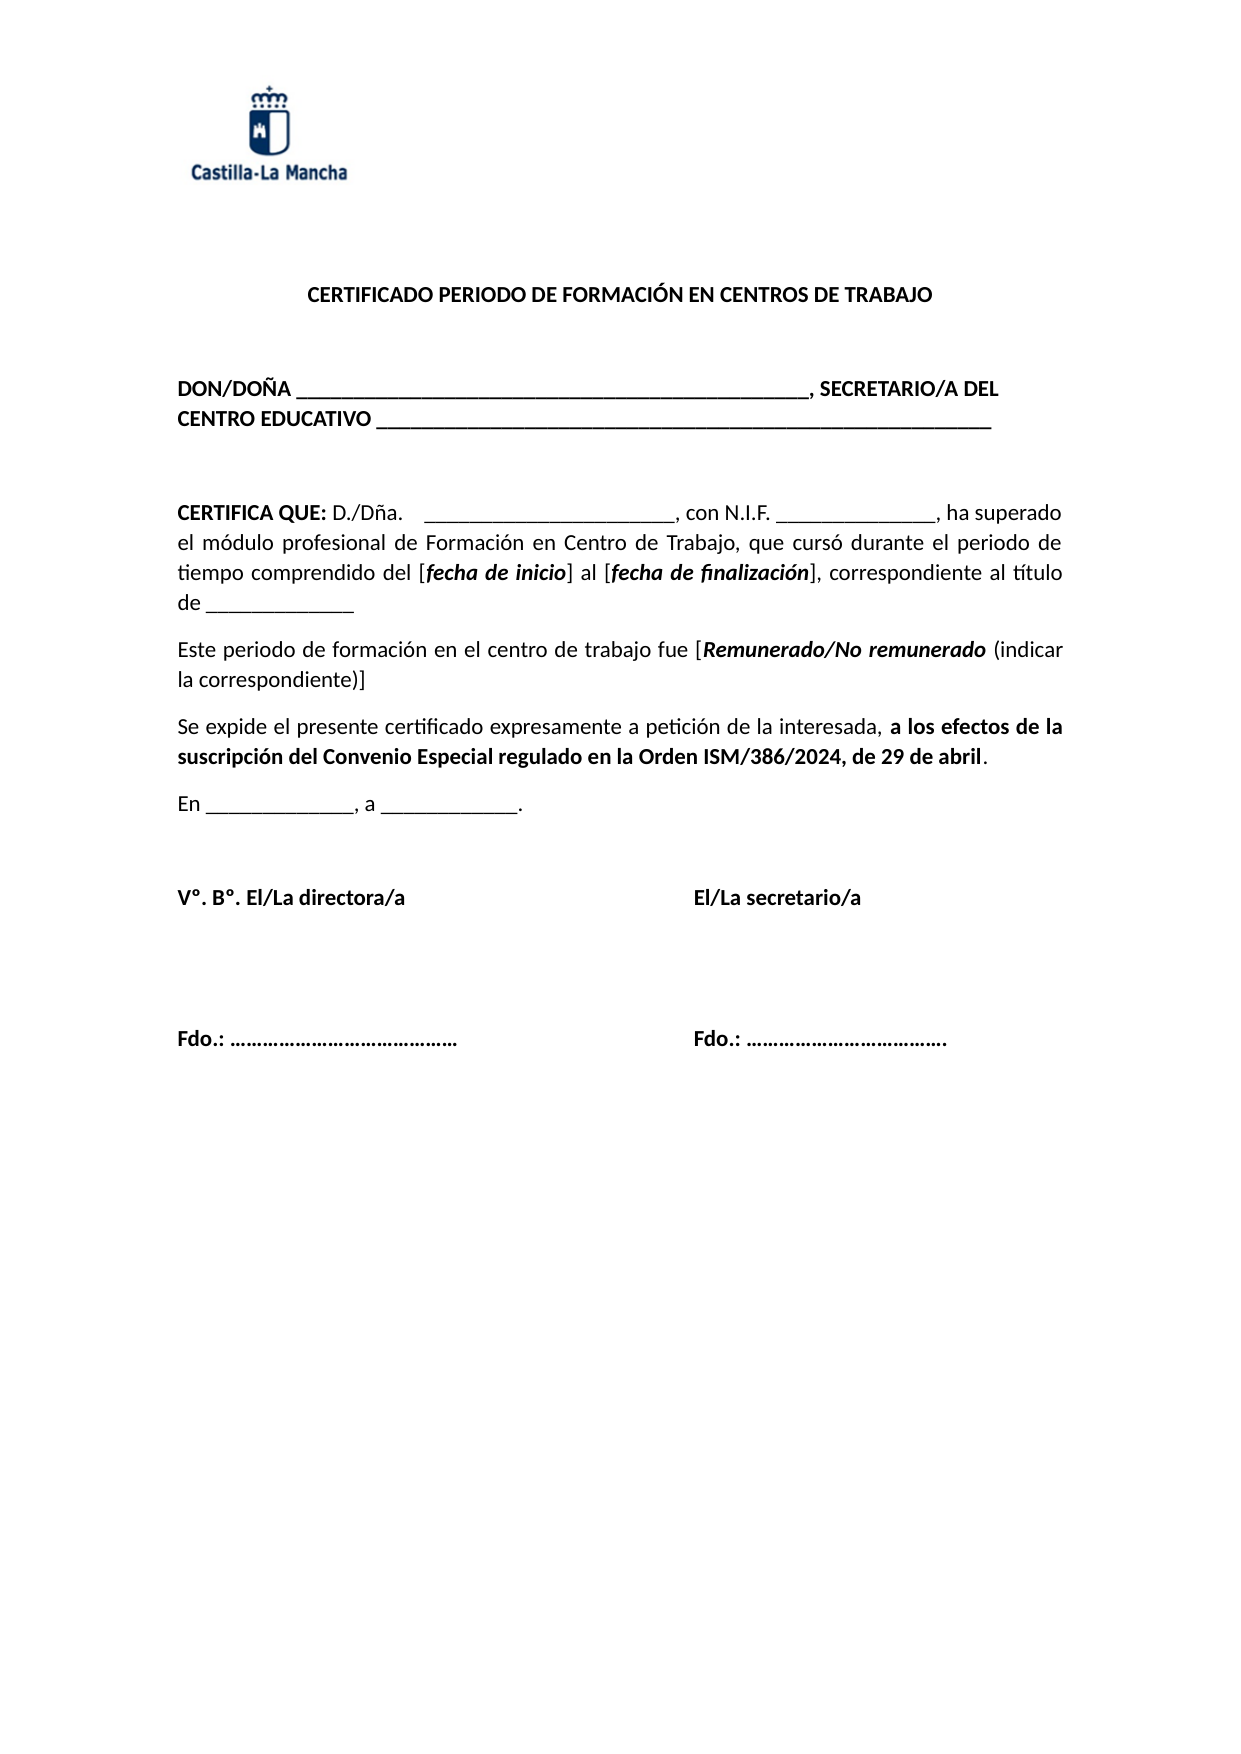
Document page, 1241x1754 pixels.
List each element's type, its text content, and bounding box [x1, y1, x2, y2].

text CERTIFICA QUE: D./Dña. ______________________, con N.I.F. ______________, ha superado el módulo profesional de Formación en Centro de Trabajo, que cursó durante el periodo de tiempo comprendido del [fecha de inicio] al [fecha de finalización], correspondiente al título de _____________ [177, 498, 1063, 616]
text En _____________, a ____________. [177, 789, 1063, 817]
text Se expide el presente certificado expresamente a petición de la interesada, a los efectos de la suscripción del Convenio Especial regulado en la Orden ISM/386/2024, de 29 de abril. [177, 712, 1063, 771]
text Este periodo de formación en el centro de trabajo fue [Remunerado/No remunerado (indicar la correspondiente)] [177, 635, 1063, 693]
text DON/DOÑA _____________________________________________, SECRETARIO/A DEL CENTRO EDUCATIVO ______________________________________________________ [177, 374, 1063, 432]
text CERTIFICADO PERIODO DE FORMACIÓN EN CENTROS DE TRABAJO [177, 280, 1063, 308]
text Fdo.: …………………………………… Fdo.: ………………………………. [177, 1024, 1063, 1082]
text Vº. Bº. El/La directora/a El/La secretario/a [177, 883, 1063, 911]
